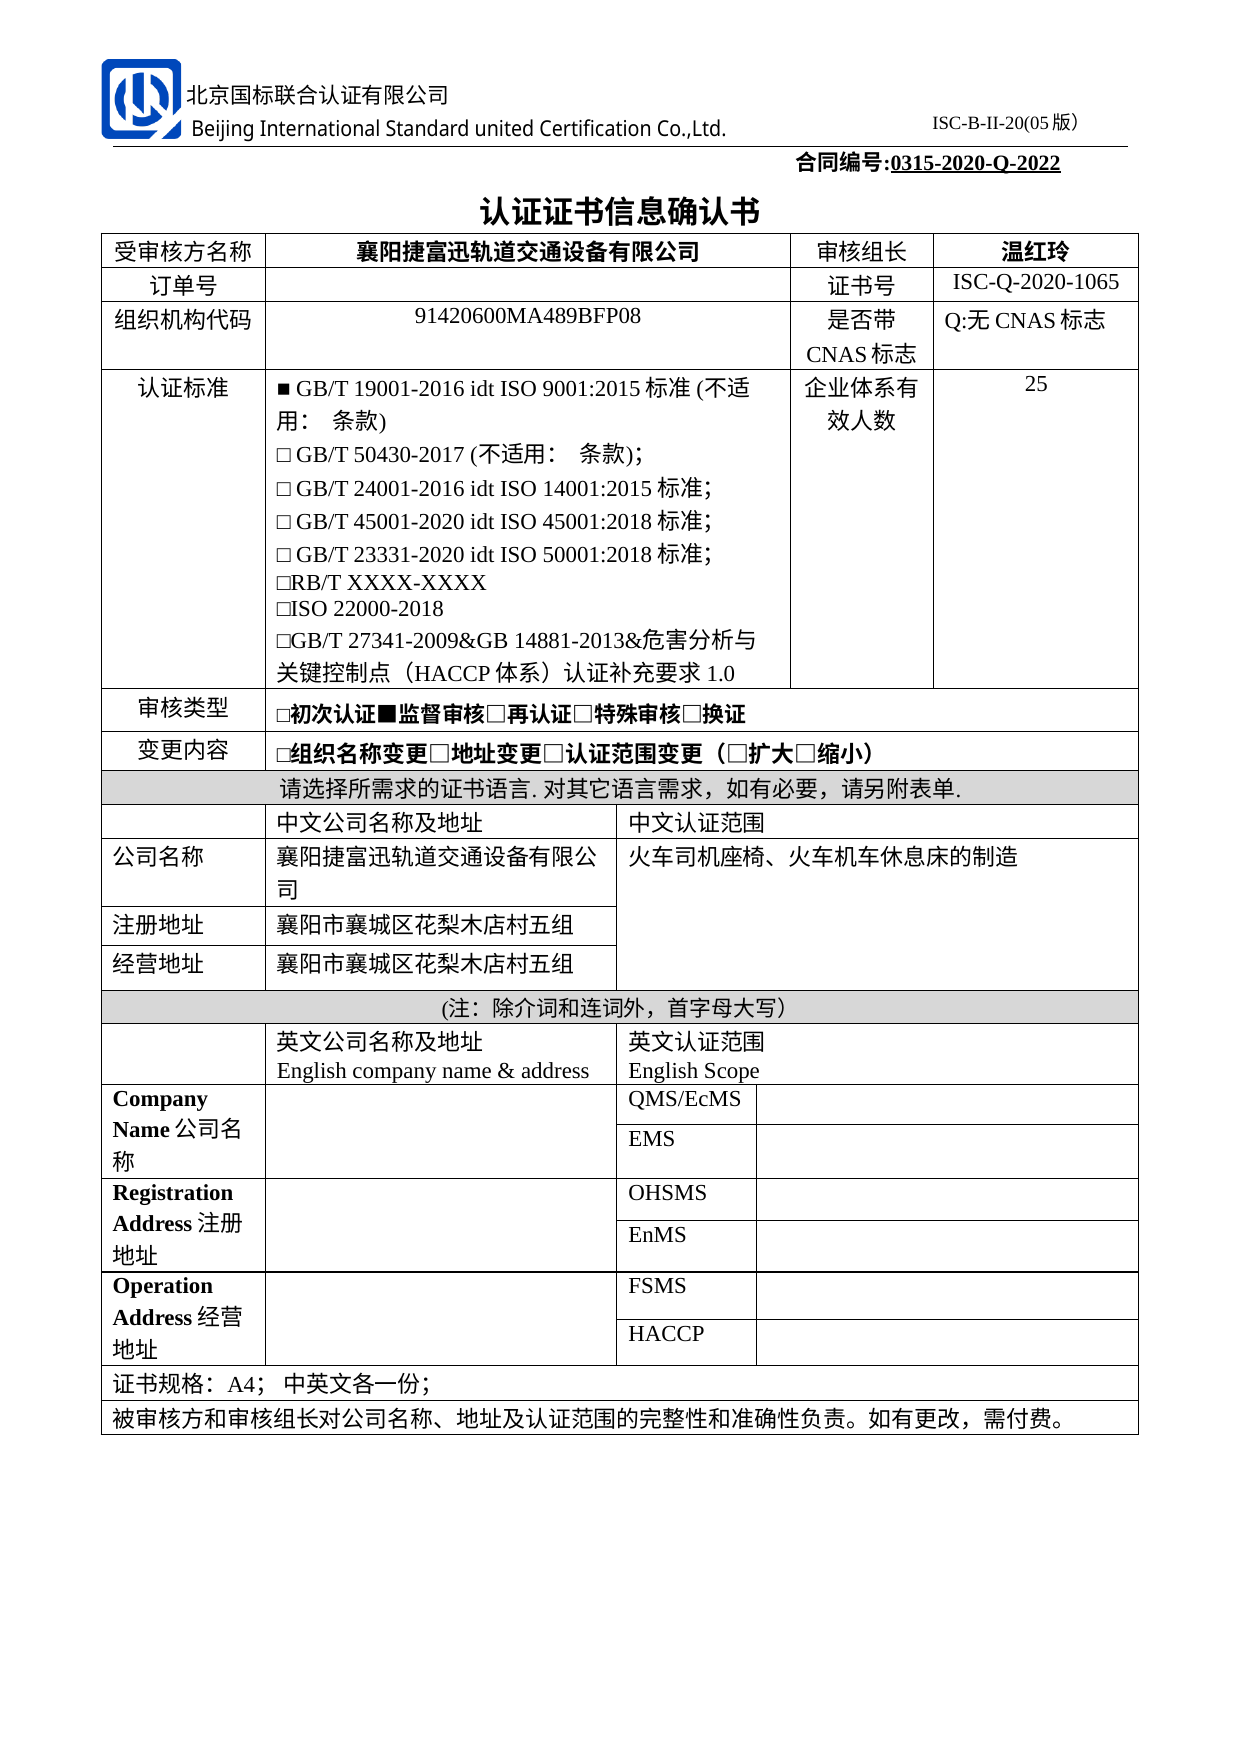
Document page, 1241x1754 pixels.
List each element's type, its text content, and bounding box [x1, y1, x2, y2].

table_header 温红玲 [934, 234, 1138, 267]
table_header 襄阳捷富迅轨道交通设备有限公司 [266, 234, 790, 267]
table_cell 英文认证范围 English Scope [617, 1024, 1138, 1084]
table_cell 组织机构代码 [102, 302, 265, 369]
table_cell 火车司机座椅、火车机车休息床的制造 [617, 839, 1138, 990]
table_cell 中文认证范围 [617, 805, 1138, 838]
table_cell [102, 805, 265, 838]
table_cell Company Name公司名称 [102, 1085, 265, 1177]
table_cell [266, 1273, 616, 1365]
table_cell [757, 1085, 1138, 1124]
table_cell [266, 268, 790, 301]
table_cell 25 [934, 370, 1138, 688]
table_cell 被审核方和审核组长对公司名称、地址及认证范围的完整性和准确性负责。如有更改，需付费。 [102, 1401, 1138, 1434]
picture [101, 59, 182, 139]
table_cell 证书号 [791, 268, 933, 301]
table_cell EMS [617, 1125, 756, 1177]
table_cell 请选择所需求的证书语言. 对其它语言需求，如有必要，请另附表单. [102, 771, 1138, 804]
table_cell □初次认证■监督审核□再认证□特殊审核□换证 [266, 689, 1138, 731]
table_cell Q:无CNAS标志 [934, 302, 1138, 369]
table_cell 中文公司名称及地址 [266, 805, 616, 838]
table_cell [757, 1125, 1138, 1177]
table_cell ■ GB/T 19001-2016 idt ISO 9001:2015标准 (不适用： 条款) □ GB/T 50430-2017 (不适用： 条款)； □ GB/T 24001-2016 idt ISO 14001:2015标准； □ GB/T 45001-2020 idt ISO 45001:2018标准； □ GB/T 23331-2020 idt ISO 50001:2018标准； □RB/T XXXX-XXXX □ISO 22000-2018 □GB/T 27341-2009&GB 14881-2013&危害分析与关键控制点（HACCP体系）认证补充要求 1.0 [266, 370, 790, 688]
table_cell 订单号 [102, 268, 265, 301]
text 合同编号:0315-2020-Q-2022 [112, 150, 1128, 175]
table_header 受审核方名称 [102, 234, 265, 267]
table_cell 襄阳市襄城区花梨木店村五组 [266, 946, 616, 990]
table_cell 公司名称 [102, 839, 265, 906]
table_cell 注册地址 [102, 907, 265, 945]
table_cell [266, 1085, 616, 1177]
table_cell 变更内容 [102, 732, 265, 769]
table_cell Operation Address经营地址 [102, 1273, 265, 1365]
table_cell [757, 1273, 1138, 1319]
table_cell 英文公司名称及地址 English company name & address [266, 1024, 616, 1084]
table_cell ISC-Q-2020-1065 [934, 268, 1138, 301]
table_cell 审核类型 [102, 689, 265, 731]
table_cell (注：除介词和连词外，首字母大写） [102, 991, 1138, 1023]
table_cell 经营地址 [102, 946, 265, 990]
table_cell QMS/EcMS [617, 1085, 756, 1124]
table_cell 证书规格：A4； 中英文各一份； [102, 1366, 1138, 1399]
table_cell 91420600MA489BFP08 [266, 302, 790, 369]
table_cell 襄阳市襄城区花梨木店村五组 [266, 907, 616, 945]
table_cell [757, 1179, 1138, 1220]
table_cell [102, 1024, 265, 1084]
table_cell □组织名称变更□地址变更□认证范围变更（□扩大□缩小） [266, 732, 1138, 769]
table_cell EnMS [617, 1221, 756, 1271]
table_cell HACCP [617, 1320, 756, 1365]
table_cell FSMS [617, 1273, 756, 1319]
table_cell [266, 1179, 616, 1271]
table_cell OHSMS [617, 1179, 756, 1220]
table_cell Registration Address注册地址 [102, 1179, 265, 1271]
table_header 审核组长 [791, 234, 933, 267]
table_cell 是否带CNAS标志 [791, 302, 933, 369]
table_cell 认证标准 [102, 370, 265, 688]
table_cell [757, 1221, 1138, 1271]
table_cell [757, 1320, 1138, 1365]
table_cell 襄阳捷富迅轨道交通设备有限公司 [266, 839, 616, 906]
text 认证证书信息确认书 [112, 187, 1128, 233]
table_cell 企业体系有效人数 [791, 370, 933, 688]
